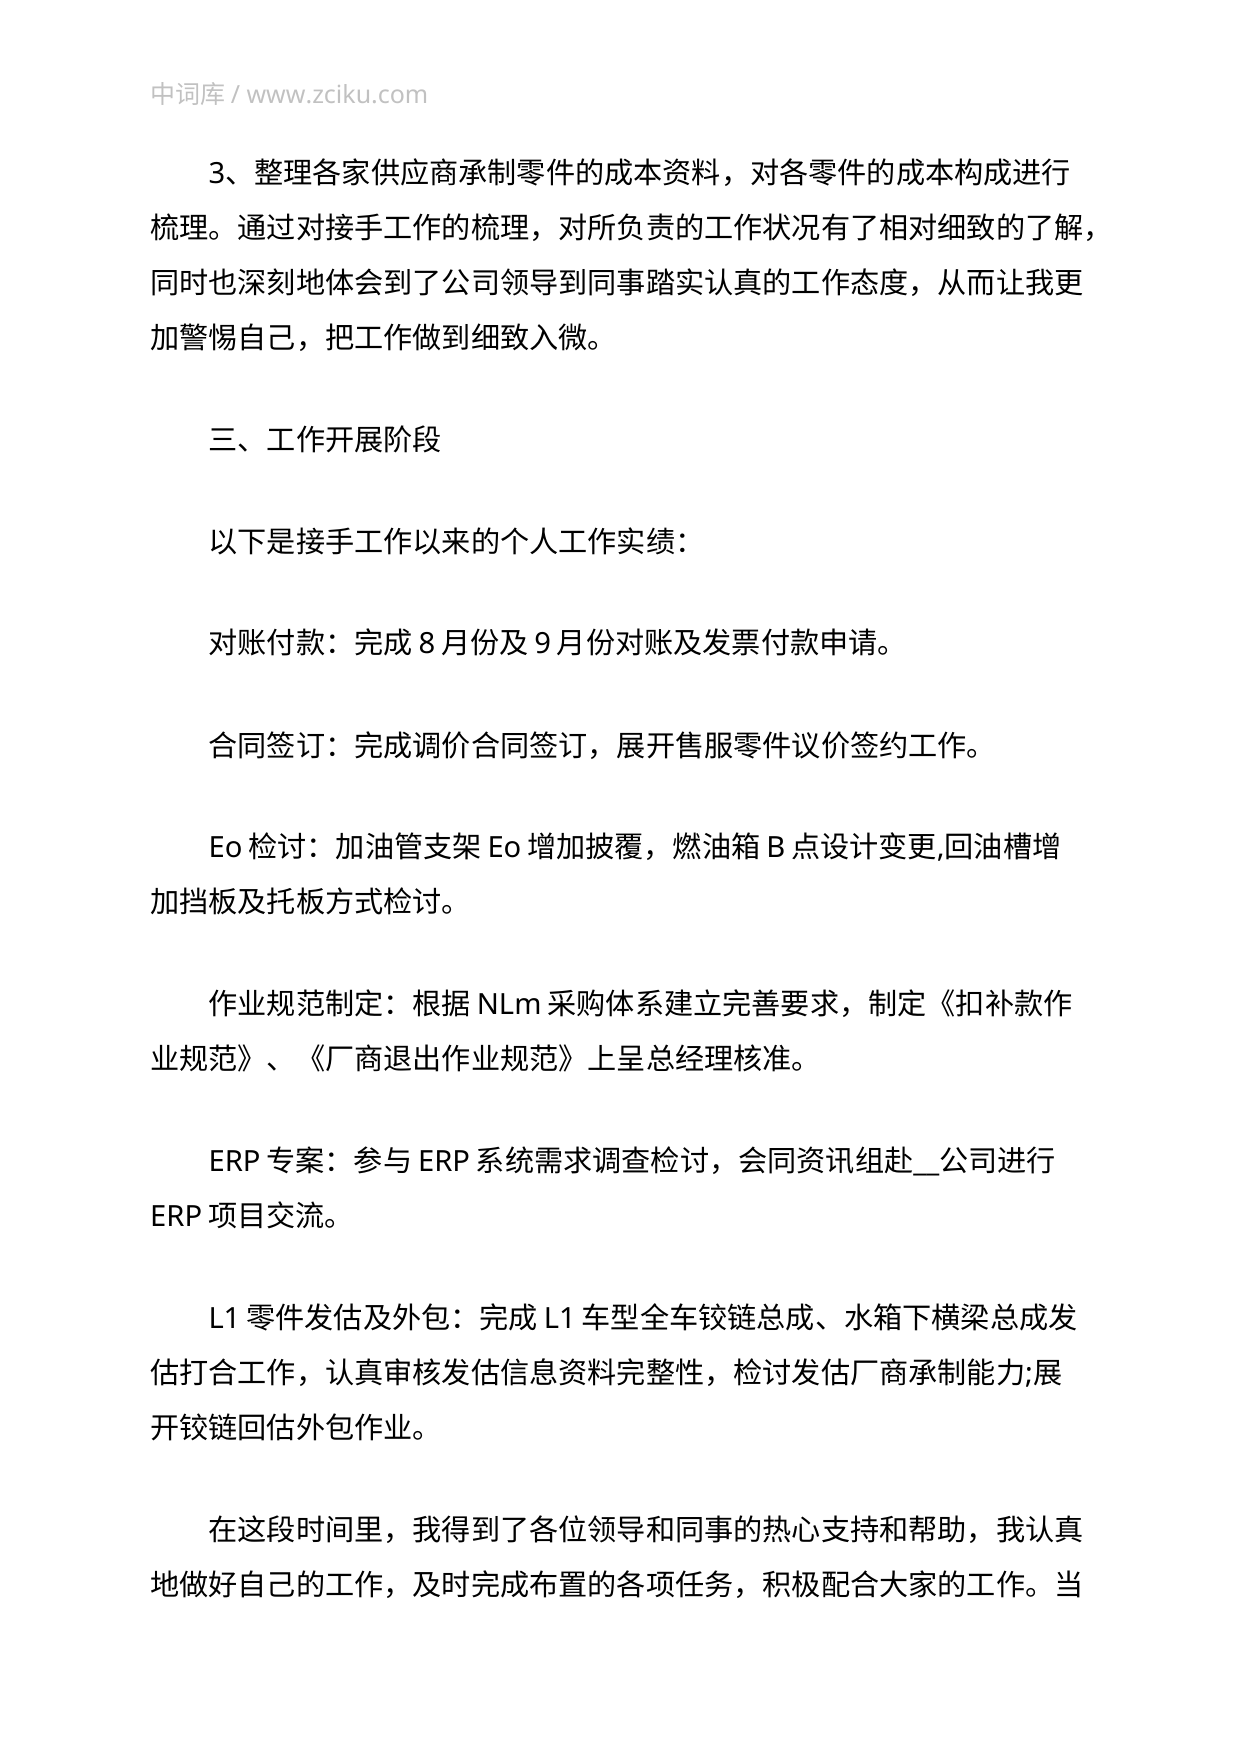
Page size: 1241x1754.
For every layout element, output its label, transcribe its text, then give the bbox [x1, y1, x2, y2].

text 合同签订：完成调价合同签订，展开售服零件议价签约工作。 [150, 722, 1090, 764]
text 以下是接手工作以来的个人工作实绩： [150, 518, 1090, 561]
text L1零件发估及外包：完成L1车型全车铰链总成、水箱下横梁总成发估打合工作，认真审核发估信息资料完整性，检讨发估厂商承制能力;展开铰链回估外包作业。 [150, 1294, 1090, 1447]
text ERP专案：参与ERP系统需求调查检讨，会同资讯组赴__公司进行ERP项目交流。 [150, 1137, 1090, 1235]
text 三、工作开展阶段 [150, 417, 1090, 459]
text 对账付款：完成8月份及9月份对账及发票付款申请。 [150, 620, 1090, 662]
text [150, 1506, 1090, 1603]
text 作业规范制定：根据NLm采购体系建立完善要求，制定《扣补款作业规范》、《厂商退出作业规范》上呈总经理核准。 [150, 981, 1090, 1078]
text Eo检讨：加油管支架Eo增加披覆，燃油箱B点设计变更,回油槽增加挡板及托板方式检讨。 [150, 824, 1090, 921]
text 3、整理各家供应商承制零件的成本资料，对各零件的成本构成进行梳理。通过对接手工作的梳理，对所负责的工作状况有了相对细致的了解，同时也深刻地体会到了公司领导到同事踏实认真的工作态度，从而让我更加警惕自己，把工作做到细致入微。 [150, 150, 1090, 357]
